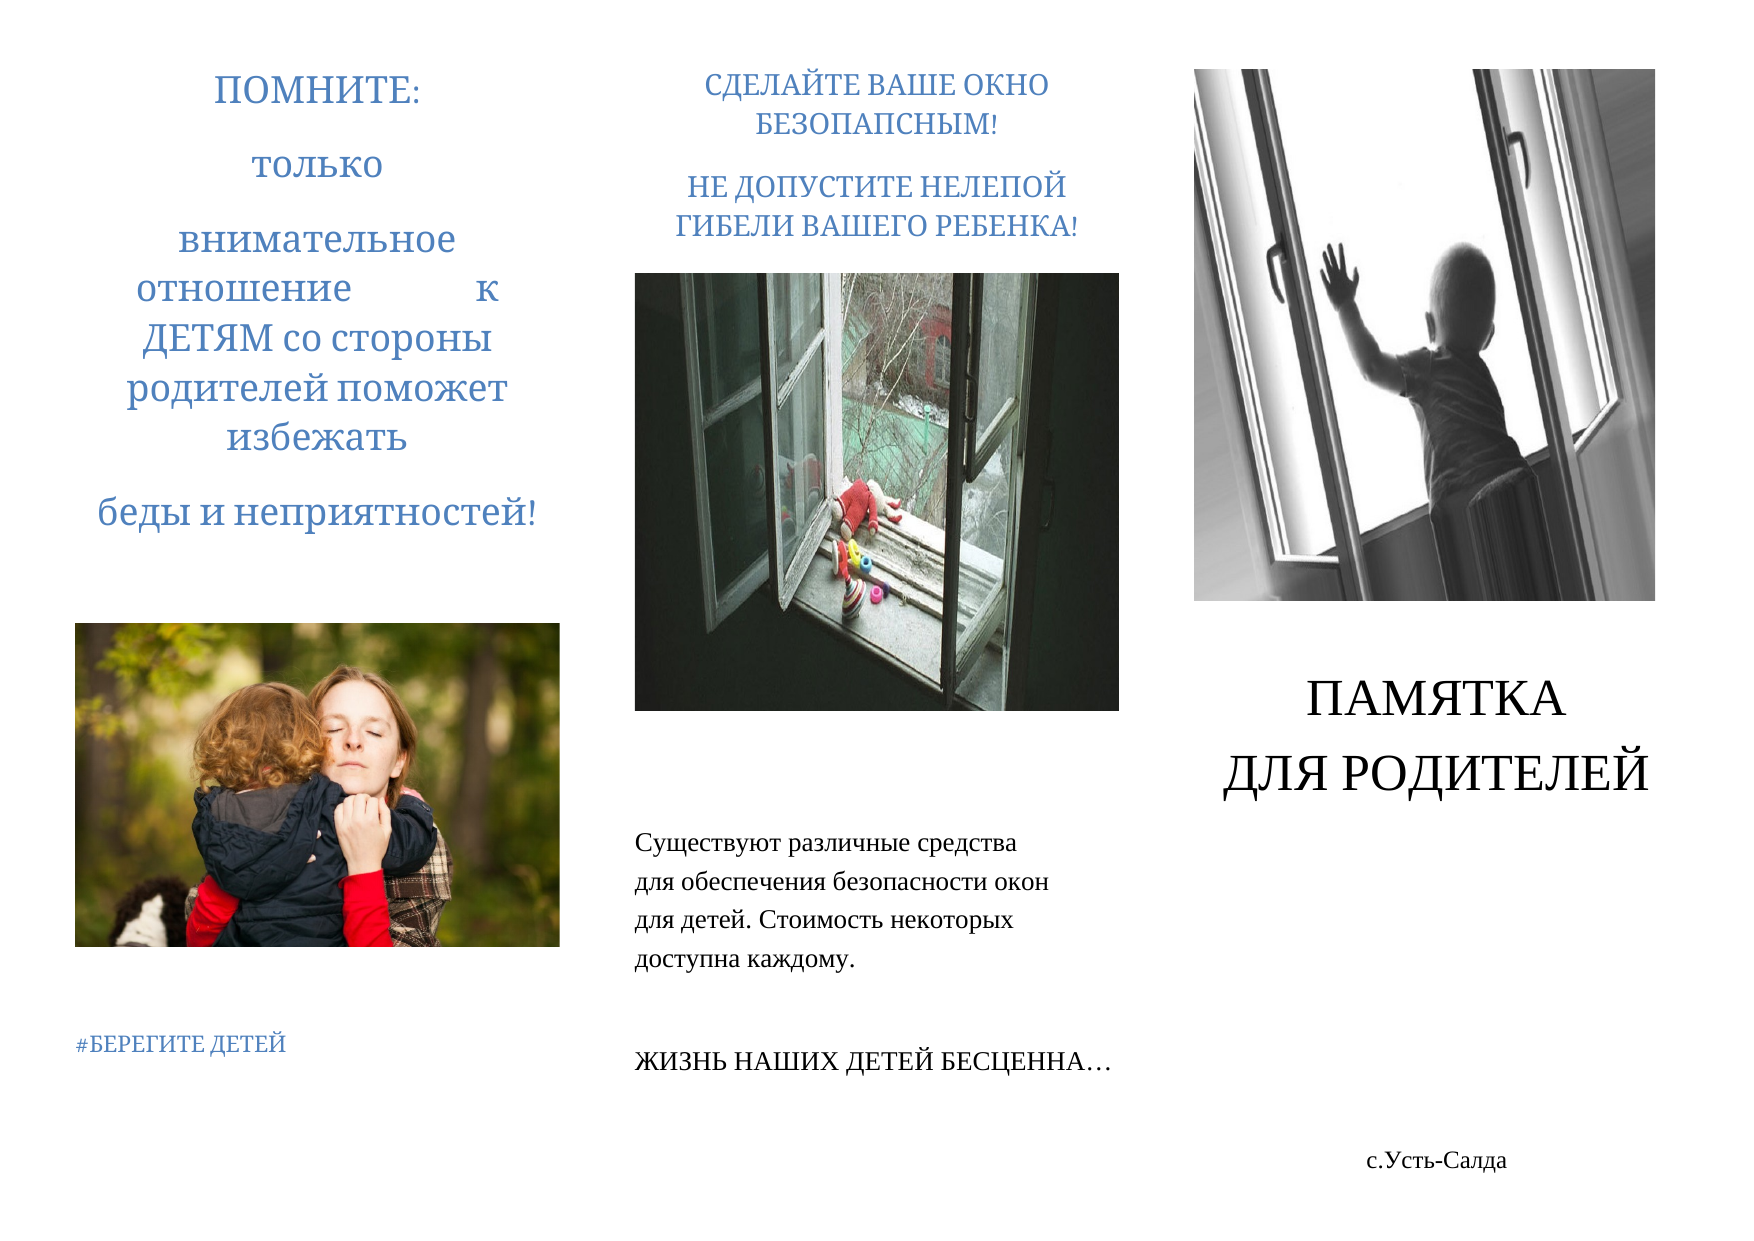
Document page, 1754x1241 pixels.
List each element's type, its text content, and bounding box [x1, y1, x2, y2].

picture [75, 623, 560, 947]
picture [634, 273, 1119, 711]
text ПАМЯТКА ДЛЯ РОДИТЕЛЕЙ [1194, 667, 1679, 801]
text Существуют различные средства для обеспечения безопасности окон для детей. Стоимость некоторых доступна каждому. [634, 826, 1119, 974]
picture [1194, 69, 1656, 601]
subtitle беды и неприятностей! [75, 491, 559, 534]
subtitle только [75, 144, 559, 187]
subtitle ПОМНИТЕ: [75, 69, 559, 112]
subtitle НЕ ДОПУСТИТЕ НЕЛЕПОЙ ГИБЕЛИ ВАШЕГО РЕБЕНКА! [634, 171, 1119, 243]
subtitle внимательное отношение к ДЕТЯМ со стороны родителей поможет избежать [75, 218, 559, 460]
text ЖИЗНЬ НАШИХ ДЕТЕЙ БЕСЦЕННА… [634, 1045, 1119, 1076]
subtitle #БЕРЕГИТЕ ДЕТЕЙ [75, 1031, 559, 1058]
subtitle СДЕЛАЙТЕ ВАШЕ ОКНО БЕЗОПАПСНЫМ! [634, 69, 1119, 141]
text с.Усть-Салда [1194, 1145, 1679, 1174]
